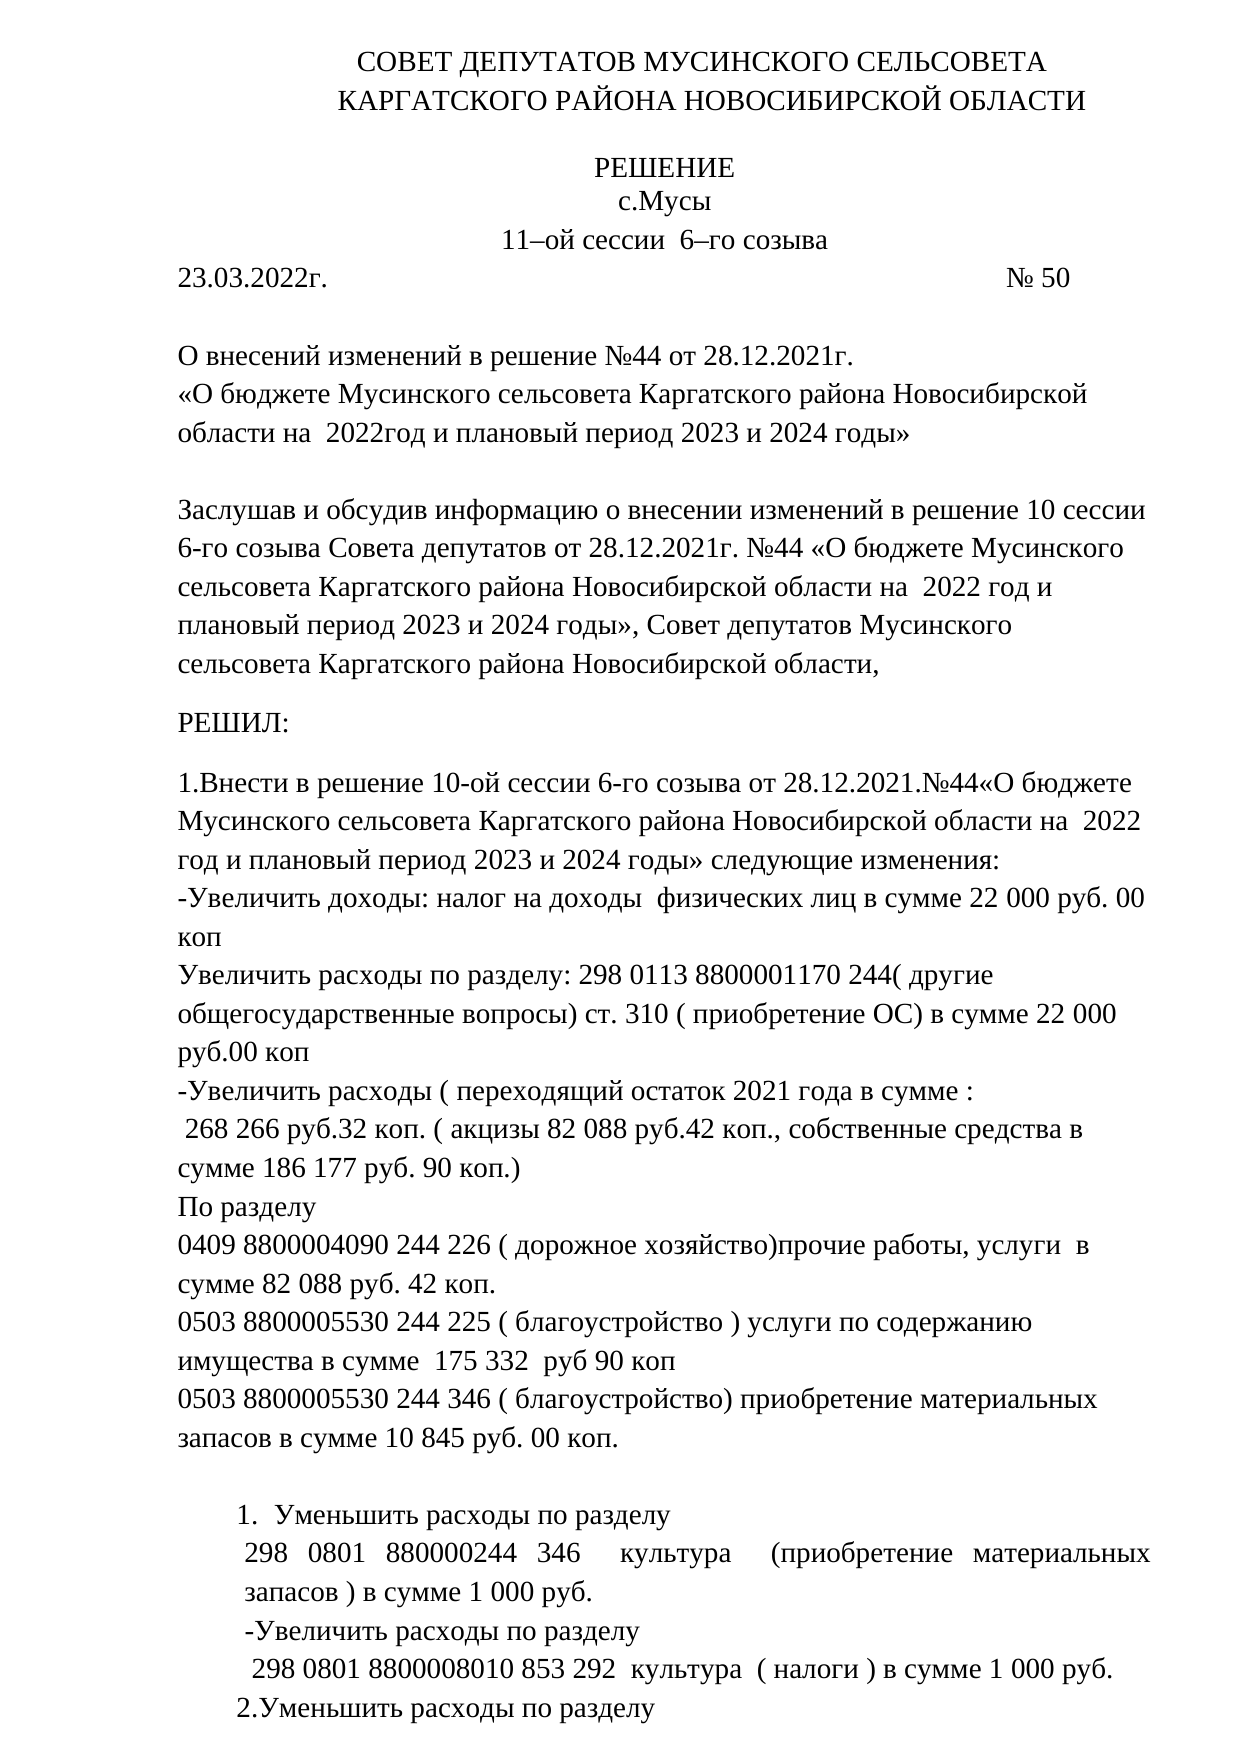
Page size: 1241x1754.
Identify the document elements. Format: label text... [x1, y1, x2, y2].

text 23.03.2022г. № 50 [177, 261, 1152, 294]
text -Увеличить расходы ( переходящий остаток 2021 года в сумме : [177, 1073, 1152, 1107]
text 0503 8800005530 244 225 ( благоустройство ) услуги по содержанию имущества в сумме 175 332 руб 90 коп [177, 1304, 1152, 1376]
text 2.Уменьшить расходы по разделу [236, 1690, 1152, 1723]
text с.Мусы [177, 183, 1152, 217]
text РЕШИЛ: [177, 705, 1152, 739]
text КАРГАТСКОГО РАЙОНА НОВОСИБИРСКОЙ ОБЛАСТИ [177, 83, 1152, 116]
text Увеличить расходы по разделу: 298 0113 8800001170 244( другие общегосударственные вопросы) ст. 310 ( приобретение ОС) в сумме 22 000 руб.00 коп [177, 957, 1152, 1068]
text 0503 8800005530 244 346 ( благоустройство) приобретение материальных запасов в сумме 10 845 руб. 00 коп. [177, 1381, 1152, 1453]
text -Увеличить доходы: налог на доходы физических лиц в сумме 22 000 руб. 00 коп [177, 880, 1152, 952]
text 11–ой сессии 6–го созыва [177, 222, 1152, 256]
text РЕШЕНИЕ [177, 150, 1152, 183]
list Уменьшить расходы по разделу [236, 1497, 1152, 1531]
text О внесений изменений в решение №44 от 28.12.2021г. [177, 338, 1152, 371]
list -Увеличить расходы по разделу [244, 1613, 1152, 1646]
text Заслушав и обсудив информацию о внесении изменений в решение 10 сессии 6-го созыва Совета депутатов от 28.12.2021г. №44 «О бюджете Мусинского сельсовета Каргатского района Новосибирской области на 2022 год и плановый период 2023 и 2024 годы», Совет депутатов Мусинского сельсовета Каргатского района Новосибирской области, [177, 492, 1152, 679]
text «О бюджете Мусинского сельсовета Каргатского района Новосибирской области на 2022год и плановый период 2023 и 2024 годы» [177, 376, 1152, 448]
text 268 266 руб.32 коп. ( акцизы 82 088 руб.42 коп., собственные средства в сумме 186 177 руб. 90 коп.) [177, 1112, 1152, 1184]
list СОВЕТ ДЕПУТАТОВ МУСИНСКОГО СЕЛЬСОВЕТА [252, 44, 1152, 78]
list 298 0801 880000244 346 культура (приобретение материальных запасов ) в сумме 1 000 руб. [244, 1536, 1152, 1608]
text По разделу [177, 1189, 1152, 1222]
text 1.Внести в решение 10-ой сессии 6-го созыва от 28.12.2021.№44«О бюджете Мусинского сельсовета Каргатского района Новосибирской области на 2022 год и плановый период 2023 и 2024 годы» следующие изменения: [177, 765, 1152, 875]
list 298 0801 8800008010 853 292 культура ( налоги ) в сумме 1 000 руб. [244, 1651, 1152, 1685]
text 0409 8800004090 244 226 ( дорожное хозяйство)прочие работы, услуги в сумме 82 088 руб. 42 коп. [177, 1227, 1152, 1299]
